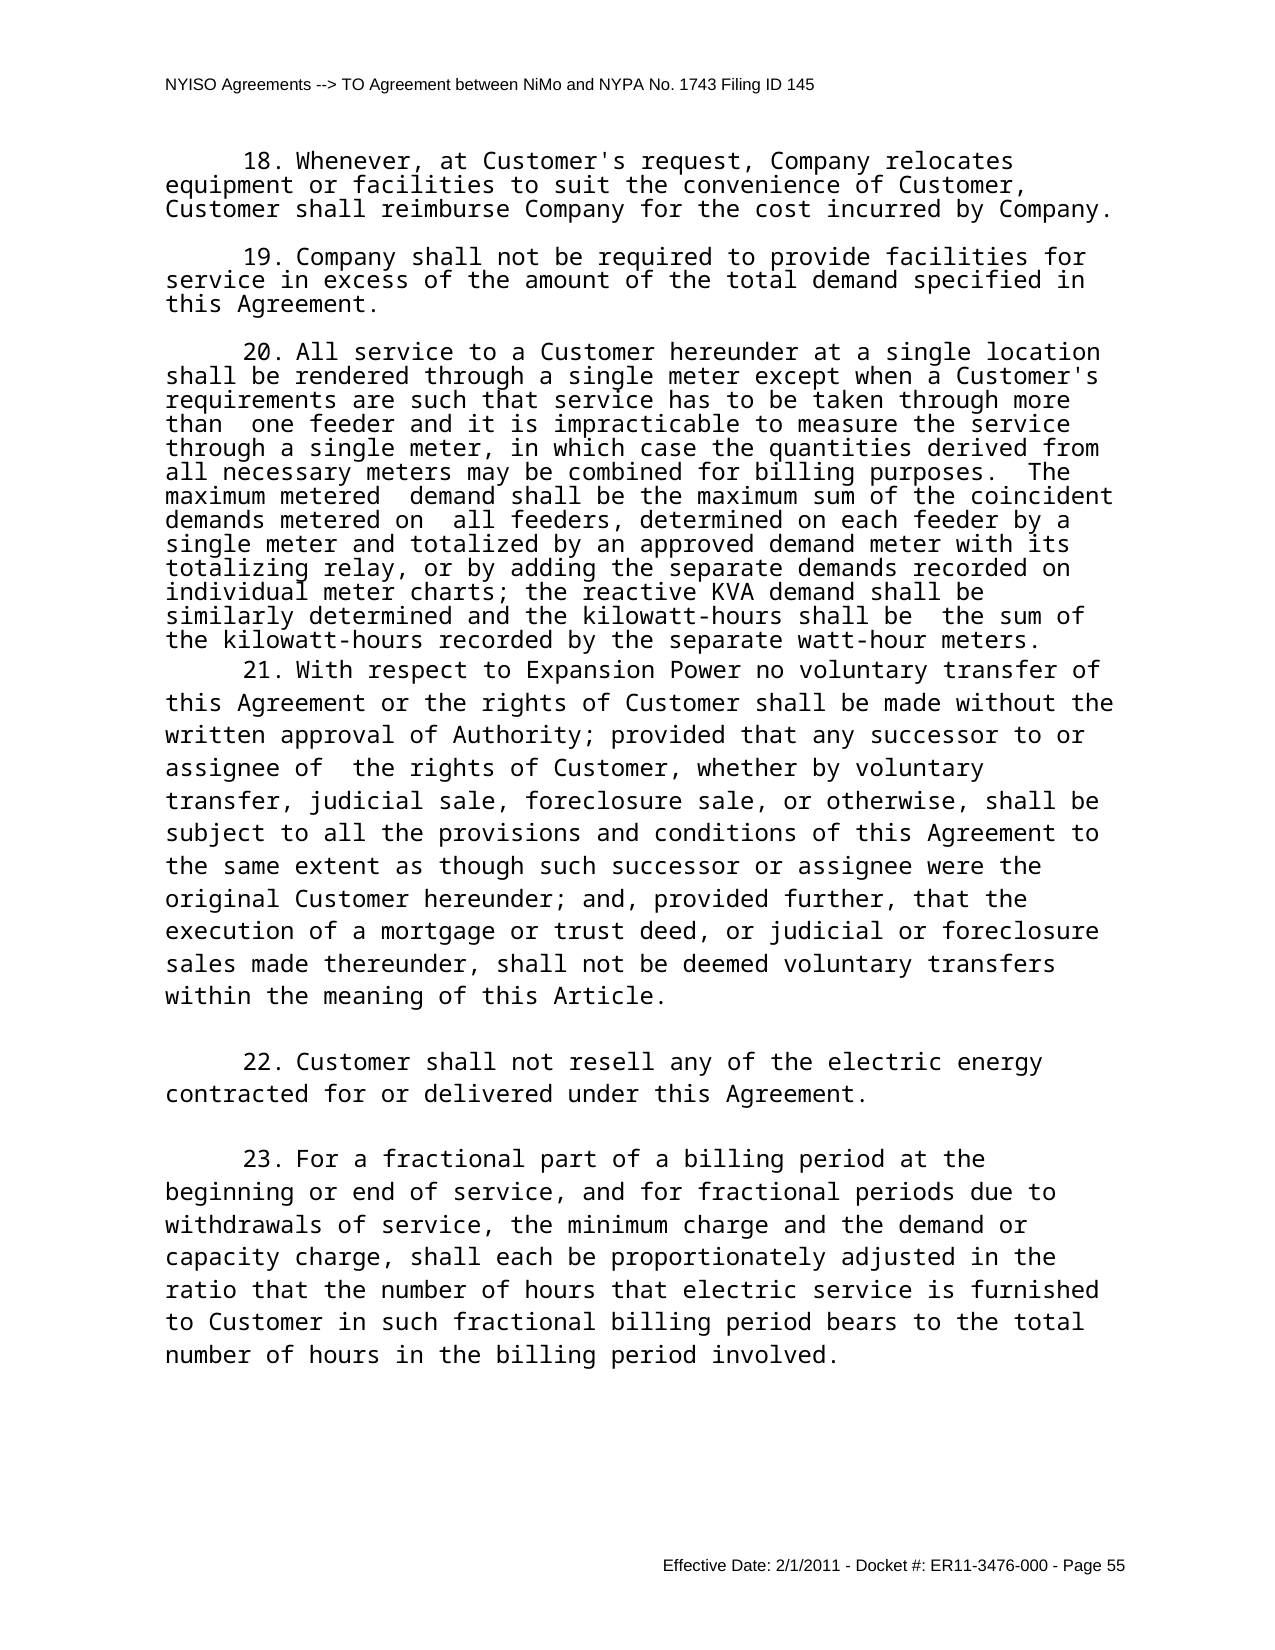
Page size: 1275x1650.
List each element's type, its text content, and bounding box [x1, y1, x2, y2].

text 18. Whenever, at Customer's request, Company relocates equipment or facilities to suit the convenience of Customer, Customer shall reimburse Company for the cost incurred by Company. [165, 150, 1125, 222]
text 20. All service to a Customer hereunder at a single location shall be rendered through a single meter except when a Customer's requirements are such that service has to be taken through more than one feeder and it is impracticable to measure the service through a single meter, in which case the quantities derived from all necessary meters may be combined for billing purposes. The maximum metered demand shall be the maximum sum of the coincident demands metered on all feeders, determined on each feeder by a single meter and totalized by an approved demand meter with its totalizing relay, or by adding the separate demands recorded on individual meter charts; the reactive KVA demand shall be similarly determined and the kilowatt-hours shall be the sum of the kilowatt-hours recorded by the separate watt-hour meters. [165, 342, 1125, 653]
text 21. With respect to Expansion Power no voluntary transfer of this Agreement or the rights of Customer shall be made without the written approval of Authority; provided that any successor to or assignee of the rights of Customer, whether by voluntary transfer, judicial sale, foreclosure sale, or otherwise, shall be subject to all the provisions and conditions of this Agreement to the same extent as though such successor or assignee were the original Customer hereunder; and, provided further, that the execution of a mortgage or trust deed, or judicial or foreclosure sales made thereunder, shall not be deemed voluntary transfers within the meaning of this Article. [165, 653, 1125, 1012]
text 23. For a fractional part of a billing period at the beginning or end of service, and for fractional periods due to withdrawals of service, the minimum charge and the demand or capacity charge, shall each be proportionately adjusted in the ratio that the number of hours that electric service is furnished to Customer in such fractional billing period bears to the total number of hours in the billing period involved. [165, 1142, 1125, 1370]
text 22. Customer shall not resell any of the electric energy contracted for or delivered under this Agreement. [165, 1044, 1125, 1109]
text 19. Company shall not be required to provide facilities for service in excess of the amount of the total demand specified in this Agreement. [165, 246, 1125, 318]
